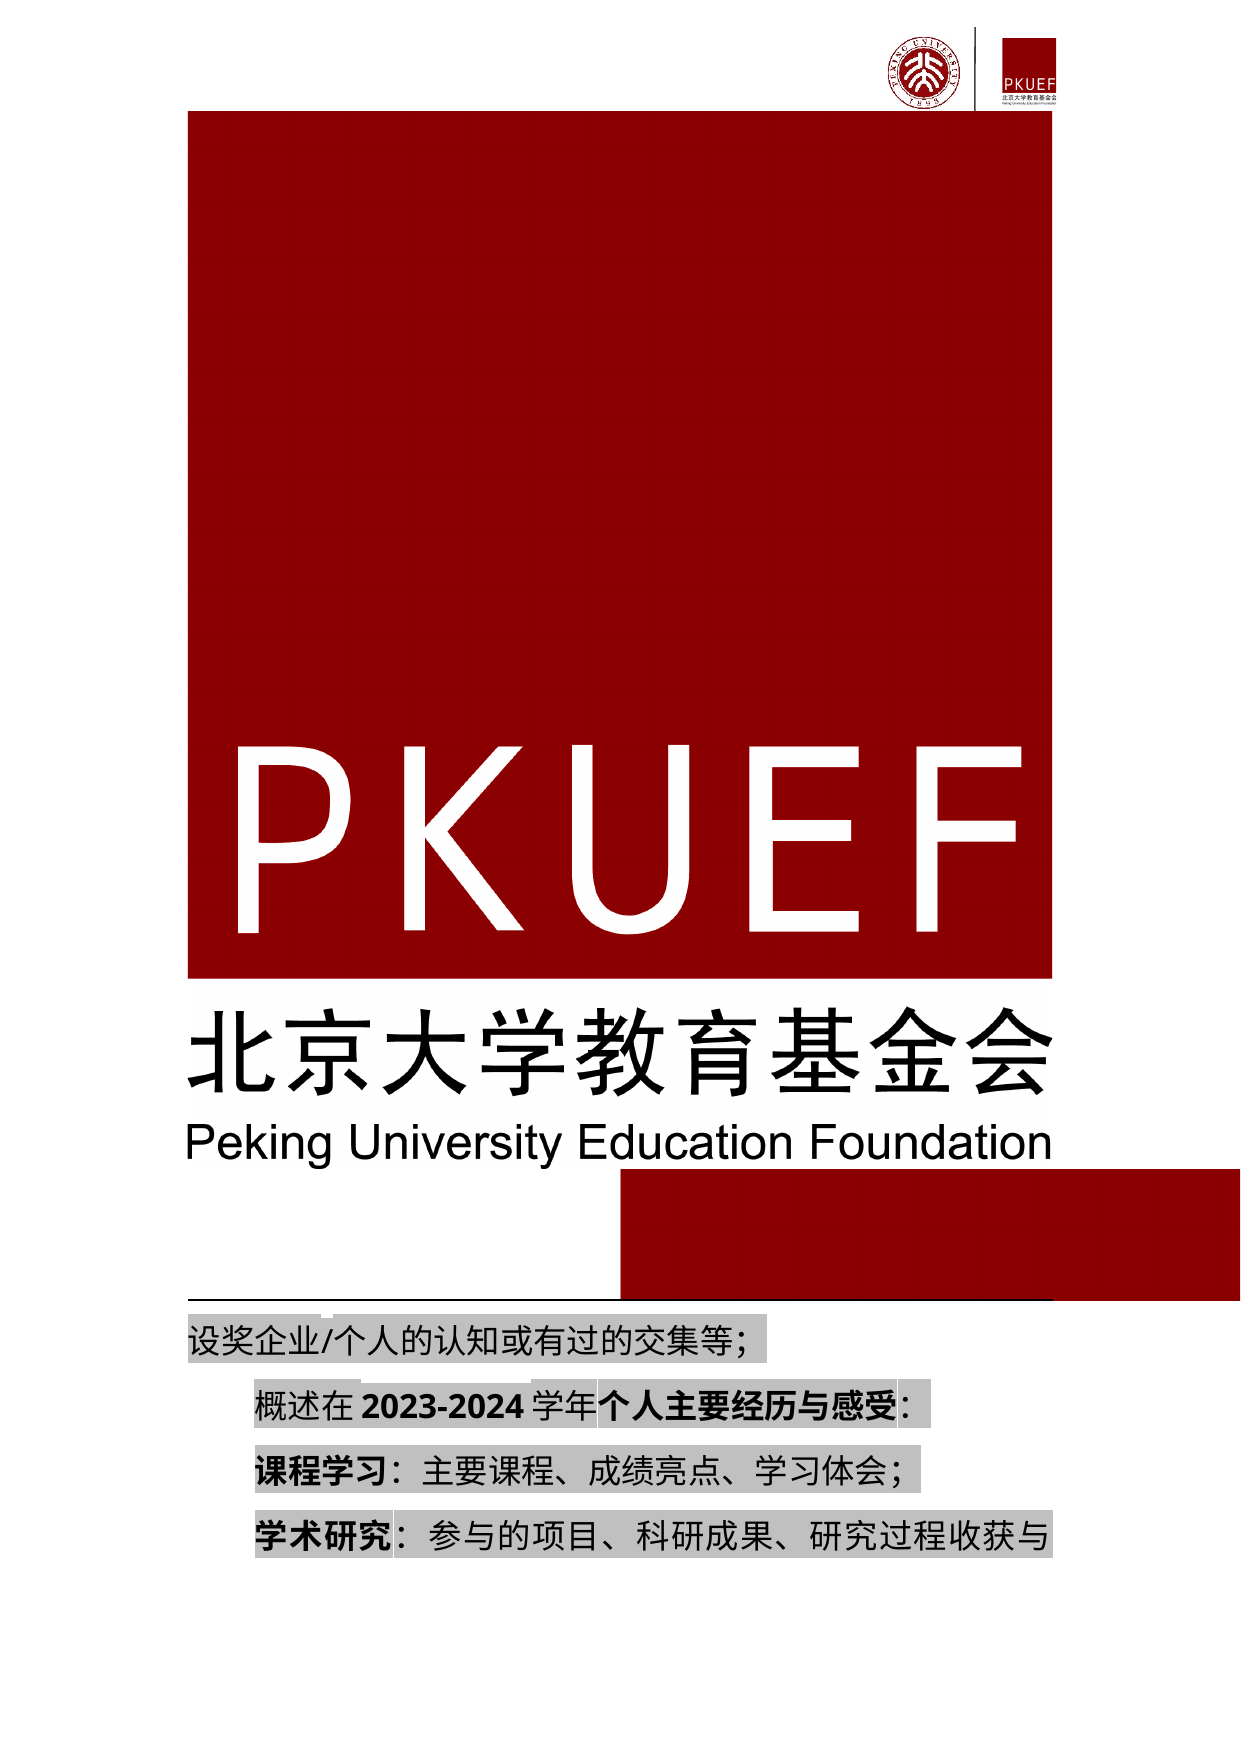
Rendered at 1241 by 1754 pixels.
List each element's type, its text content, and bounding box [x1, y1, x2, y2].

text 学术研究：参与的项目、科研成果、研究过程收获与反思； [187, 1501, 1053, 1566]
text 介绍个人基本情况：所学专业、兴趣爱好、曾获荣誉或奖项名称、曾担任或现任职务、获奖对自己的影响和对设奖企业/个人的认知或有过的交集等； [187, 1306, 1053, 1371]
picture [187, 111, 1241, 1301]
picture [886, 36, 961, 110]
picture [1002, 38, 1057, 105]
text 课程学习：主要课程、成绩亮点、学习体会； [187, 1436, 1053, 1501]
text 概述在2023-2024学年个人主要经历与感受： [187, 1371, 1053, 1436]
